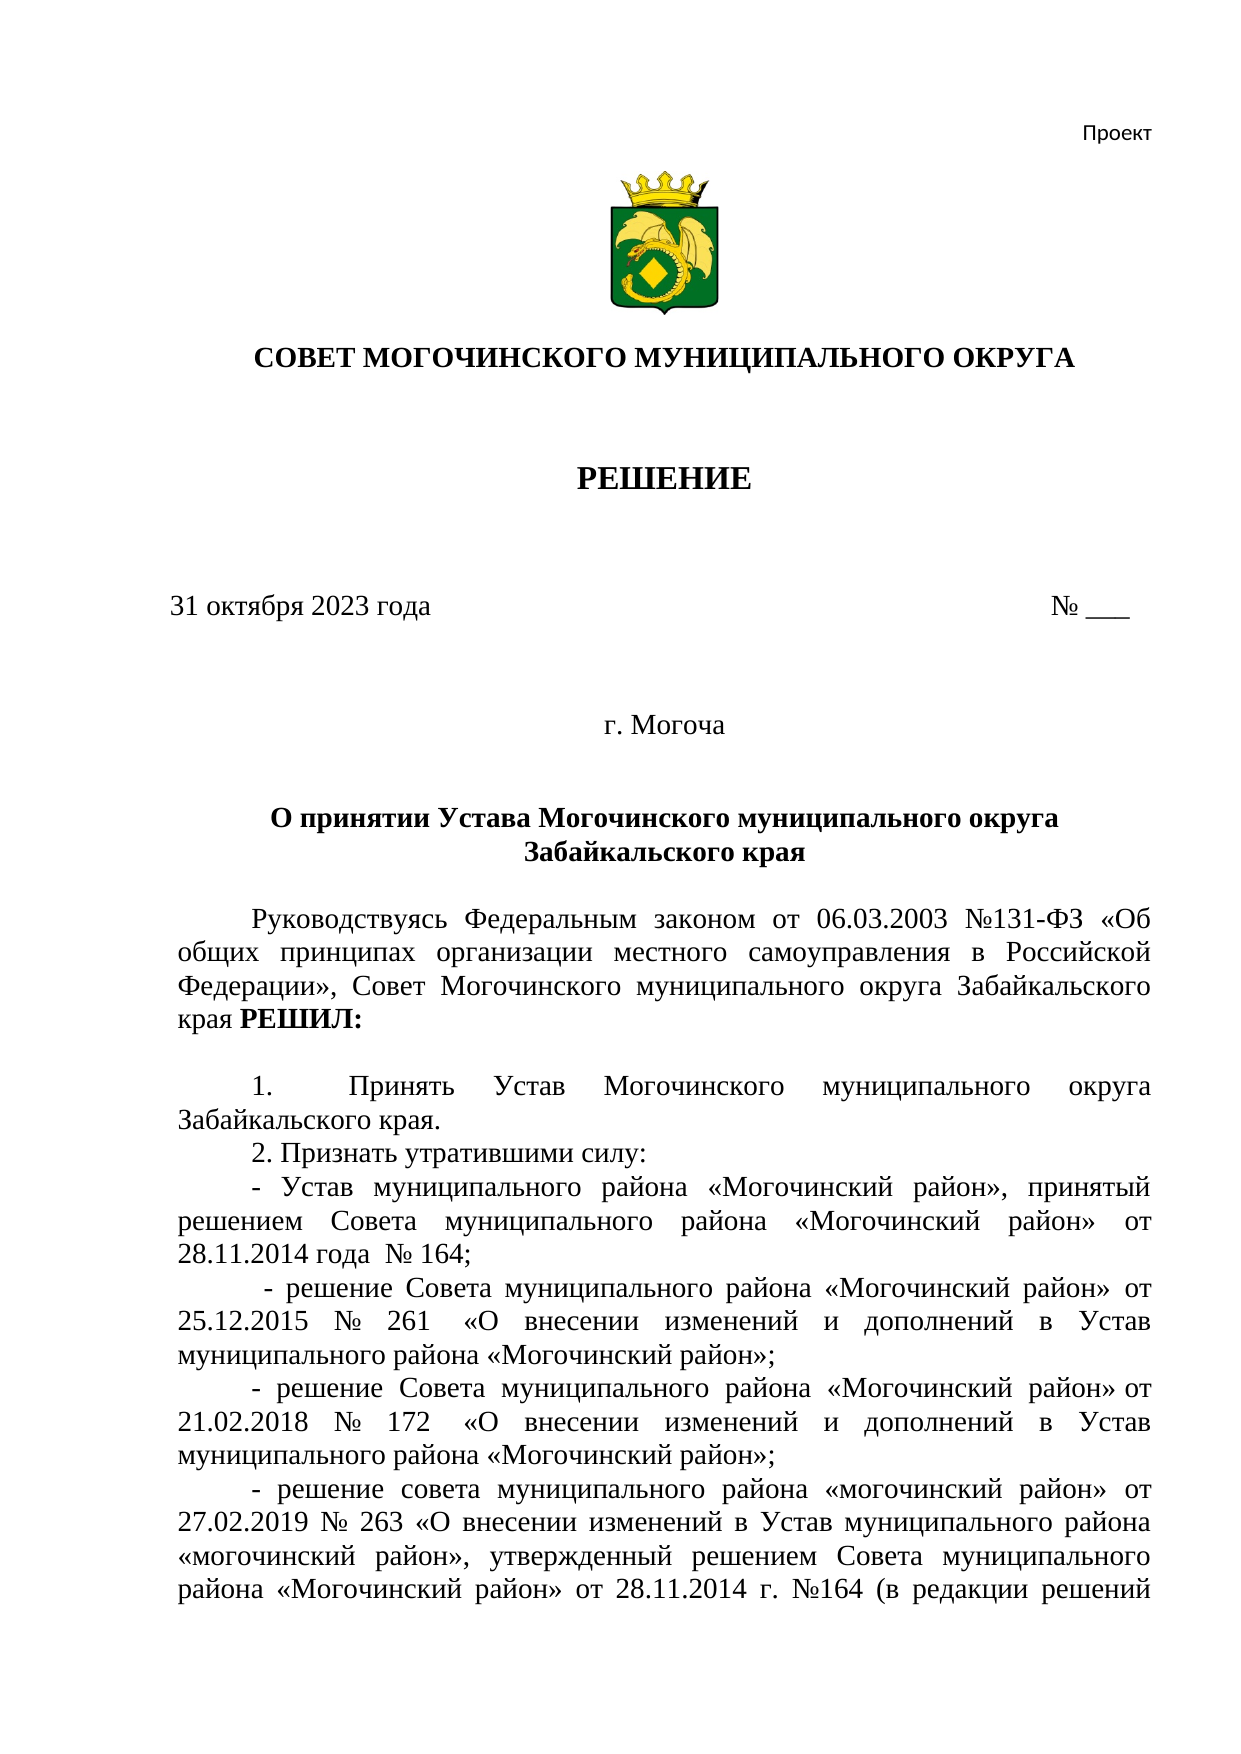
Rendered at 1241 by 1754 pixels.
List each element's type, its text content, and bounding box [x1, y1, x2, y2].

text Проект [177, 118, 1152, 146]
text 1. Принять Устав Могочинского муниципального округа Забайкальского края. [177, 1068, 1152, 1136]
picture [610, 171, 719, 315]
text - решение Совета муниципального района «Могочинский район» от 21.02.2018 № 172 «О внесении изменений и дополнений в Устав муниципального района «Могочинский район»; [177, 1370, 1152, 1471]
text РЕШЕНИЕ [177, 459, 1152, 497]
text - Устав муниципального района «Могочинский район», принятый решением Совета муниципального района «Могочинский район» от 28.11.2014 года № 164; [177, 1169, 1152, 1270]
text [177, 1471, 1152, 1605]
text 31 октября 2023 года № ___ [148, 588, 1152, 622]
text Руководствуясь Федеральным законом от 06.03.2003 №131-ФЗ «Об общих принципах организации местного самоуправления в Российской Федерации», Совет Могочинского муниципального округа Забайкальского края РЕШИЛ: [177, 901, 1152, 1035]
text О принятии Устава Могочинского муниципального округа Забайкальского края [177, 800, 1152, 867]
text СОВЕТ МОГОЧИНСКОГО МУНИЦИПАЛЬНОГО ОКРУГА [177, 340, 1152, 373]
text - решение Совета муниципального района «Могочинский район» от 25.12.2015 № 261 «О внесении изменений и дополнений в Устав муниципального района «Могочинский район»; [177, 1270, 1152, 1370]
text г. Могоча [177, 707, 1152, 741]
text 2. Признать утратившими силу: [177, 1136, 1152, 1169]
